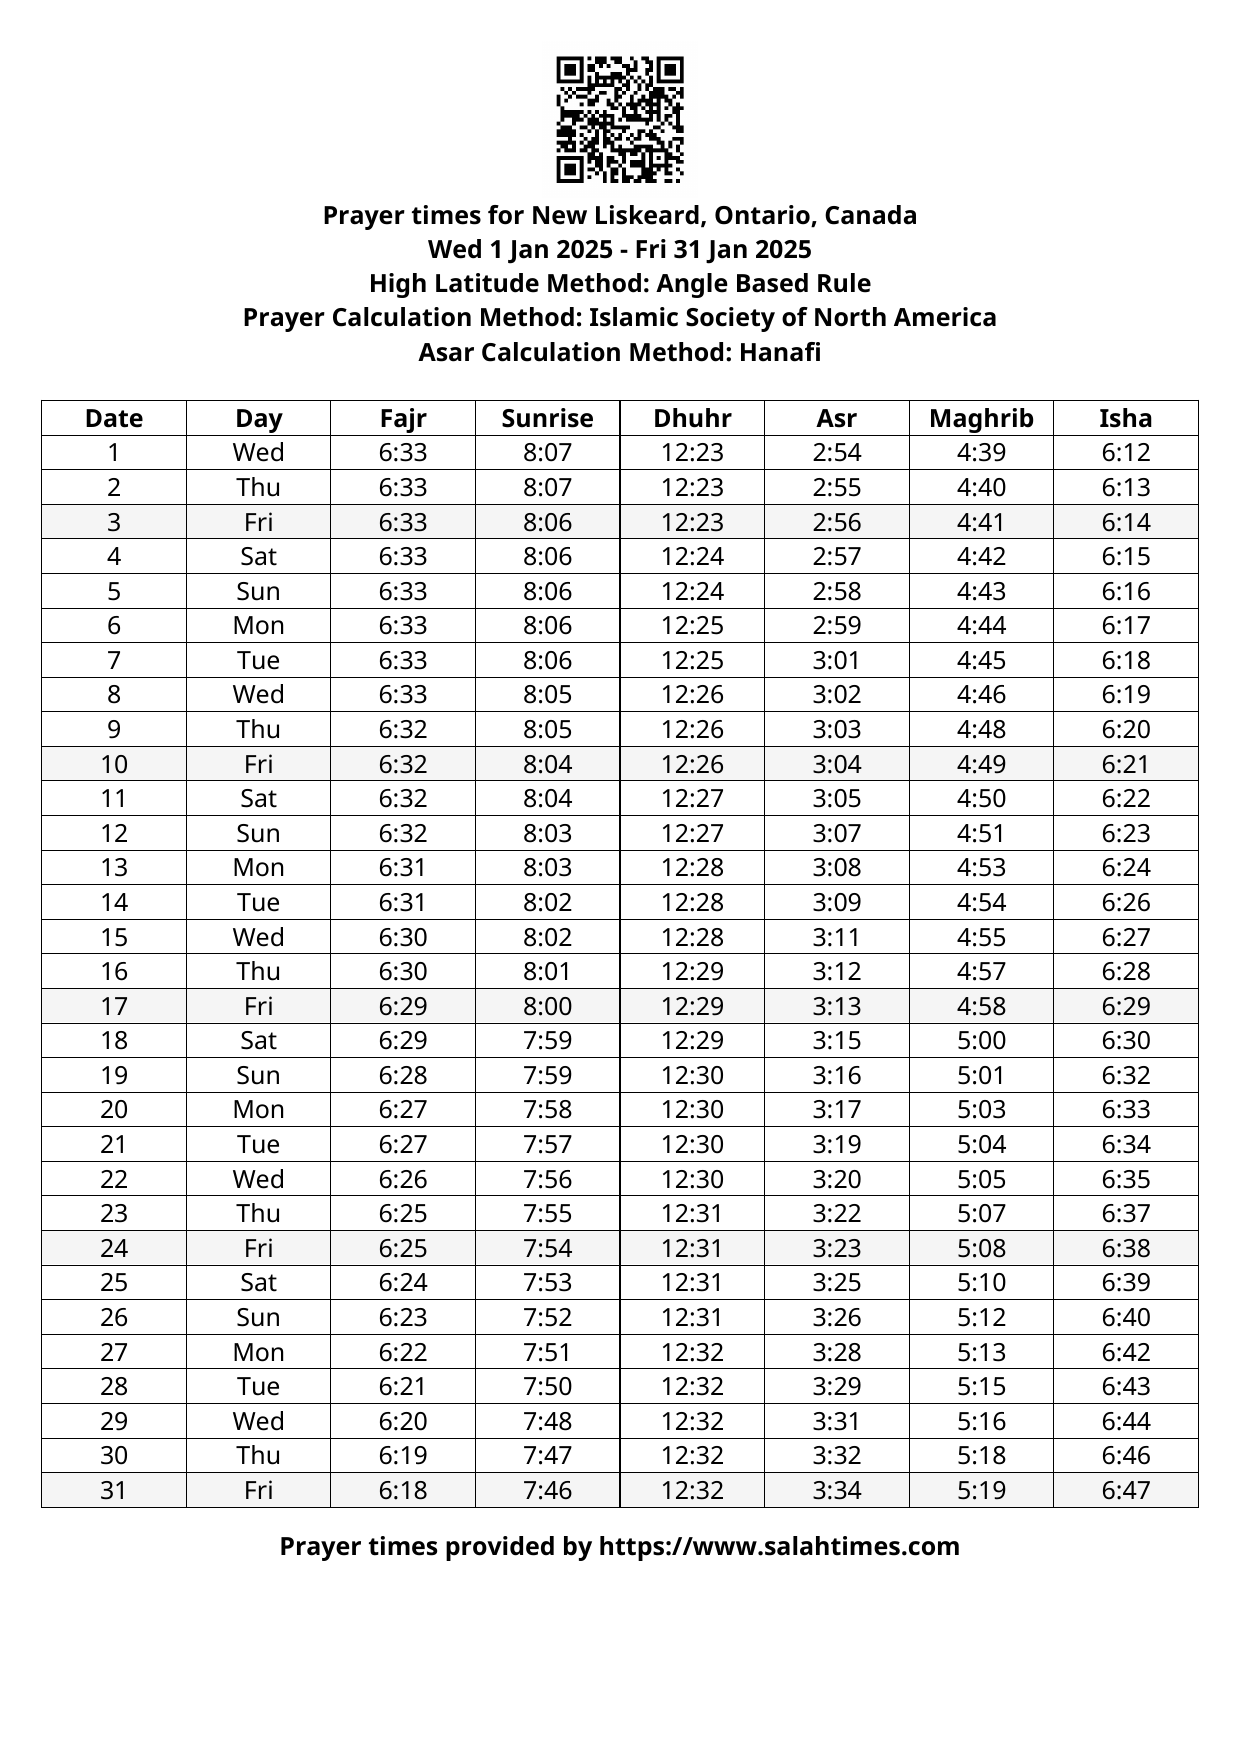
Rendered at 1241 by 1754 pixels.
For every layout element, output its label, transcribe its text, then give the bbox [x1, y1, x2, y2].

table_cell 6:16 [1054, 574, 1198, 607]
table_cell 4:46 [910, 678, 1053, 711]
table_cell 26 [42, 1300, 186, 1334]
table_cell 7:58 [476, 1093, 619, 1126]
table_cell 6:32 [331, 747, 475, 780]
table_cell Sat [187, 1024, 330, 1057]
table_cell Wed [187, 920, 330, 953]
table_cell 3:12 [765, 954, 909, 988]
table_cell 6:25 [331, 1196, 475, 1230]
table_cell 6:27 [331, 1127, 475, 1161]
table_cell 5:13 [910, 1335, 1053, 1368]
table_cell 6:18 [1054, 643, 1198, 677]
table_cell 4:57 [910, 954, 1053, 988]
table_cell 7:48 [476, 1404, 619, 1437]
table_cell Fri [187, 989, 330, 1022]
table_cell 5:07 [910, 1196, 1053, 1230]
table_cell 12:28 [621, 885, 764, 919]
table_cell 4:42 [910, 539, 1053, 573]
table_cell 12:30 [621, 1162, 764, 1195]
table_cell Wed [187, 1162, 330, 1195]
table_cell 12:32 [621, 1473, 764, 1507]
text Prayer times provided by https://www.salahtimes.com [42, 1528, 1198, 1563]
table_cell Fri [187, 1231, 330, 1264]
table_cell 8:05 [476, 678, 619, 711]
table_cell 8:01 [476, 954, 619, 988]
table_cell 6:29 [331, 1024, 475, 1057]
table_cell Mon [187, 1335, 330, 1368]
table_cell 4:39 [910, 436, 1053, 469]
table_cell 6:33 [331, 678, 475, 711]
table_cell 6:24 [1054, 851, 1198, 884]
table_cell 3:01 [765, 643, 909, 677]
table_cell 6:46 [1054, 1439, 1198, 1472]
table_cell 3 [42, 505, 186, 538]
table_header Fajr [331, 401, 475, 434]
table_cell 12:32 [621, 1369, 764, 1403]
table_cell 8:06 [476, 609, 619, 642]
table_cell 6:25 [331, 1231, 475, 1264]
table_cell 6:29 [331, 989, 475, 1022]
table_cell Sat [187, 539, 330, 573]
table_cell 5:03 [910, 1093, 1053, 1126]
table_cell 6:39 [1054, 1266, 1198, 1299]
table_cell 12:30 [621, 1127, 764, 1161]
table_cell 3:31 [765, 1404, 909, 1437]
table_cell 23 [42, 1196, 186, 1230]
table_cell 7:47 [476, 1439, 619, 1472]
table_cell 12:31 [621, 1231, 764, 1264]
table_cell 4:53 [910, 851, 1053, 884]
table_cell 6:33 [331, 539, 475, 573]
table_cell 6:24 [331, 1266, 475, 1299]
table_cell 6:33 [331, 436, 475, 469]
table_cell 6:28 [1054, 954, 1198, 988]
text Prayer times for New Liskeard, Ontario, Canada [42, 198, 1198, 232]
table_cell 2:55 [765, 470, 909, 504]
table_cell Tue [187, 885, 330, 919]
table_cell 6:33 [331, 609, 475, 642]
table_cell 8:07 [476, 470, 619, 504]
table_cell 6:27 [1054, 920, 1198, 953]
table_header Dhuhr [621, 401, 764, 434]
table_cell 3:07 [765, 816, 909, 849]
table_cell Thu [187, 954, 330, 988]
table_cell 6:43 [1054, 1369, 1198, 1403]
table_cell 5:19 [910, 1473, 1053, 1507]
table_cell 8:03 [476, 851, 619, 884]
table_cell 3:05 [765, 781, 909, 815]
table_cell 2:58 [765, 574, 909, 607]
table_cell 3:13 [765, 989, 909, 1022]
table_cell 18 [42, 1024, 186, 1057]
table_cell 4:54 [910, 885, 1053, 919]
table_cell Wed [187, 1404, 330, 1437]
table_cell 2 [42, 470, 186, 504]
table_cell Sun [187, 816, 330, 849]
table_cell 3:19 [765, 1127, 909, 1161]
table_cell 7:59 [476, 1024, 619, 1057]
table_cell 2:56 [765, 505, 909, 538]
table_cell 6:22 [1054, 781, 1198, 815]
table_cell 7:52 [476, 1300, 619, 1334]
table_cell 17 [42, 989, 186, 1022]
table_cell 19 [42, 1058, 186, 1092]
table_cell 8:04 [476, 781, 619, 815]
table_cell 12:26 [621, 678, 764, 711]
table_cell 6:32 [331, 712, 475, 746]
table_cell 3:29 [765, 1369, 909, 1403]
table_cell 6:37 [1054, 1196, 1198, 1230]
table_cell Sat [187, 1266, 330, 1299]
table_cell 8:04 [476, 747, 619, 780]
table_cell 4 [42, 539, 186, 573]
table_cell 4:41 [910, 505, 1053, 538]
table_cell 6:40 [1054, 1300, 1198, 1334]
table_cell 12:29 [621, 989, 764, 1022]
table_cell 6:18 [331, 1473, 475, 1507]
table_header Asr [765, 401, 909, 434]
table_cell 6:47 [1054, 1473, 1198, 1507]
text Asar Calculation Method: Hanafi [42, 334, 1198, 368]
table_cell Sun [187, 1300, 330, 1334]
text Prayer Calculation Method: Islamic Society of North America [42, 300, 1198, 334]
table_cell 7:57 [476, 1127, 619, 1161]
table_cell 6:44 [1054, 1404, 1198, 1437]
table_cell 3:25 [765, 1266, 909, 1299]
table_cell 3:03 [765, 712, 909, 746]
table_cell Wed [187, 678, 330, 711]
table_cell 8:06 [476, 505, 619, 538]
table_cell 6:14 [1054, 505, 1198, 538]
table_cell 3:15 [765, 1024, 909, 1057]
table_cell Tue [187, 1369, 330, 1403]
table_cell Sun [187, 1058, 330, 1092]
table_cell 7:54 [476, 1231, 619, 1264]
table_cell 8:06 [476, 574, 619, 607]
table_cell Thu [187, 1439, 330, 1472]
table_cell 3:22 [765, 1196, 909, 1230]
table_cell 6:32 [331, 781, 475, 815]
table_cell 6:27 [331, 1093, 475, 1126]
table_cell 3:16 [765, 1058, 909, 1092]
table_cell 7:46 [476, 1473, 619, 1507]
table_cell Wed [187, 436, 330, 469]
table_cell 20 [42, 1093, 186, 1126]
table_cell 6:15 [1054, 539, 1198, 573]
table_cell 12:28 [621, 920, 764, 953]
table_cell Fri [187, 747, 330, 780]
table_cell 7:59 [476, 1058, 619, 1092]
table_cell 6:13 [1054, 470, 1198, 504]
table_cell 13 [42, 851, 186, 884]
table_cell Thu [187, 470, 330, 504]
table_cell 12:27 [621, 816, 764, 849]
table_cell 12:26 [621, 747, 764, 780]
table_cell 6:30 [331, 920, 475, 953]
table_cell 12:25 [621, 609, 764, 642]
table_cell 5 [42, 574, 186, 607]
table_cell 7:55 [476, 1196, 619, 1230]
table_cell 12:30 [621, 1058, 764, 1092]
table_cell Sun [187, 574, 330, 607]
table_cell 6:20 [1054, 712, 1198, 746]
table_cell 8:06 [476, 539, 619, 573]
table_cell 16 [42, 954, 186, 988]
table_cell 3:08 [765, 851, 909, 884]
table_cell 31 [42, 1473, 186, 1507]
table_cell 8 [42, 678, 186, 711]
table_cell Mon [187, 851, 330, 884]
table_cell 12:29 [621, 954, 764, 988]
table_cell 4:48 [910, 712, 1053, 746]
table_cell 6:32 [1054, 1058, 1198, 1092]
table_cell 5:12 [910, 1300, 1053, 1334]
table_cell 10 [42, 747, 186, 780]
table_cell 12:32 [621, 1404, 764, 1437]
table_cell 7:51 [476, 1335, 619, 1368]
table_cell 15 [42, 920, 186, 953]
table_cell 6:26 [1054, 885, 1198, 919]
table_cell 6:33 [331, 574, 475, 607]
table_cell 8:06 [476, 643, 619, 677]
table_cell 12:29 [621, 1024, 764, 1057]
table_cell 5:05 [910, 1162, 1053, 1195]
table_cell 3:04 [765, 747, 909, 780]
table_cell 5:04 [910, 1127, 1053, 1161]
table_cell 4:44 [910, 609, 1053, 642]
table_header Maghrib [910, 401, 1053, 434]
table_cell 3:26 [765, 1300, 909, 1334]
table_cell 5:10 [910, 1266, 1053, 1299]
table_cell 3:02 [765, 678, 909, 711]
table_cell 6:38 [1054, 1231, 1198, 1264]
table_cell Tue [187, 643, 330, 677]
table_cell 6:31 [331, 851, 475, 884]
table_cell 5:18 [910, 1439, 1053, 1472]
table_cell 3:17 [765, 1093, 909, 1126]
table_cell 12:28 [621, 851, 764, 884]
table_cell 2:59 [765, 609, 909, 642]
table_cell 8:02 [476, 885, 619, 919]
table_cell 3:32 [765, 1439, 909, 1472]
table_cell Tue [187, 1127, 330, 1161]
table_cell 8:00 [476, 989, 619, 1022]
table_cell 3:23 [765, 1231, 909, 1264]
table_cell 4:58 [910, 989, 1053, 1022]
table_cell 6:31 [331, 885, 475, 919]
table_cell 6:22 [331, 1335, 475, 1368]
table_cell 6:33 [1054, 1093, 1198, 1126]
table_cell 4:51 [910, 816, 1053, 849]
table_cell Thu [187, 1196, 330, 1230]
table_cell 5:16 [910, 1404, 1053, 1437]
text Wed 1 Jan 2025 - Fri 31 Jan 2025 [42, 232, 1198, 266]
table_cell 6:21 [1054, 747, 1198, 780]
table_cell 12:31 [621, 1300, 764, 1334]
table_cell 8:05 [476, 712, 619, 746]
table_cell Fri [187, 505, 330, 538]
table_cell 4:49 [910, 747, 1053, 780]
table_header Isha [1054, 401, 1198, 434]
table_cell 6:33 [331, 505, 475, 538]
table_cell 8:07 [476, 436, 619, 469]
table_cell 6:12 [1054, 436, 1198, 469]
text High Latitude Method: Angle Based Rule [42, 266, 1198, 300]
table_cell 14 [42, 885, 186, 919]
table_cell 2:57 [765, 539, 909, 573]
table_cell 22 [42, 1162, 186, 1195]
table_cell 6:30 [1054, 1024, 1198, 1057]
table_cell 2:54 [765, 436, 909, 469]
table_header Sunrise [476, 401, 619, 434]
table_cell 5:08 [910, 1231, 1053, 1264]
table_cell 29 [42, 1404, 186, 1437]
table_cell 6:23 [1054, 816, 1198, 849]
table_cell 12:25 [621, 643, 764, 677]
table_cell 12:24 [621, 574, 764, 607]
table_cell 7:56 [476, 1162, 619, 1195]
table_cell 11 [42, 781, 186, 815]
table_cell Fri [187, 1473, 330, 1507]
table_cell 30 [42, 1439, 186, 1472]
table_cell Sat [187, 781, 330, 815]
table_cell 1 [42, 436, 186, 469]
table_cell 27 [42, 1335, 186, 1368]
table_cell 6:26 [331, 1162, 475, 1195]
table_cell 5:01 [910, 1058, 1053, 1092]
table_cell 6:21 [331, 1369, 475, 1403]
table_cell 3:28 [765, 1335, 909, 1368]
table_cell 12:26 [621, 712, 764, 746]
table_cell 3:20 [765, 1162, 909, 1195]
table_cell 6:20 [331, 1404, 475, 1437]
table_cell 4:43 [910, 574, 1053, 607]
table_cell 8:02 [476, 920, 619, 953]
picture [542, 41, 699, 198]
table_cell 12:23 [621, 436, 764, 469]
table_cell 6:34 [1054, 1127, 1198, 1161]
table_cell 4:40 [910, 470, 1053, 504]
table_cell 4:50 [910, 781, 1053, 815]
table_cell 6:23 [331, 1300, 475, 1334]
table_cell 8:03 [476, 816, 619, 849]
table_cell 6:42 [1054, 1335, 1198, 1368]
table_cell 12:32 [621, 1439, 764, 1472]
table_cell 7:50 [476, 1369, 619, 1403]
table_cell 12:32 [621, 1335, 764, 1368]
table_cell 6:32 [331, 816, 475, 849]
table_header Day [187, 401, 330, 434]
table_cell 3:09 [765, 885, 909, 919]
table_cell 12:23 [621, 505, 764, 538]
table_cell 6:30 [331, 954, 475, 988]
table_cell Mon [187, 1093, 330, 1126]
table_cell 6 [42, 609, 186, 642]
table_cell 6:33 [331, 643, 475, 677]
table_cell 5:15 [910, 1369, 1053, 1403]
table_cell Mon [187, 609, 330, 642]
table_cell 6:19 [331, 1439, 475, 1472]
table_cell 6:33 [331, 470, 475, 504]
table_cell 9 [42, 712, 186, 746]
table_cell Thu [187, 712, 330, 746]
table_cell 12:31 [621, 1266, 764, 1299]
table_cell 28 [42, 1369, 186, 1403]
table_cell 6:28 [331, 1058, 475, 1092]
table_cell 12:24 [621, 539, 764, 573]
table_cell 21 [42, 1127, 186, 1161]
table_cell 12:27 [621, 781, 764, 815]
table_cell 6:17 [1054, 609, 1198, 642]
table_cell 12:31 [621, 1196, 764, 1230]
table_cell 12:23 [621, 470, 764, 504]
table_cell 4:45 [910, 643, 1053, 677]
table_cell 25 [42, 1266, 186, 1299]
table_cell 12 [42, 816, 186, 849]
table_cell 3:34 [765, 1473, 909, 1507]
table_cell 4:55 [910, 920, 1053, 953]
table_cell 12:30 [621, 1093, 764, 1126]
table_cell 7:53 [476, 1266, 619, 1299]
table_cell 5:00 [910, 1024, 1053, 1057]
table_header Date [42, 401, 186, 434]
table_cell 7 [42, 643, 186, 677]
table_cell 6:35 [1054, 1162, 1198, 1195]
table_cell 24 [42, 1231, 186, 1264]
table_cell 6:19 [1054, 678, 1198, 711]
table_cell 3:11 [765, 920, 909, 953]
table_cell 6:29 [1054, 989, 1198, 1022]
